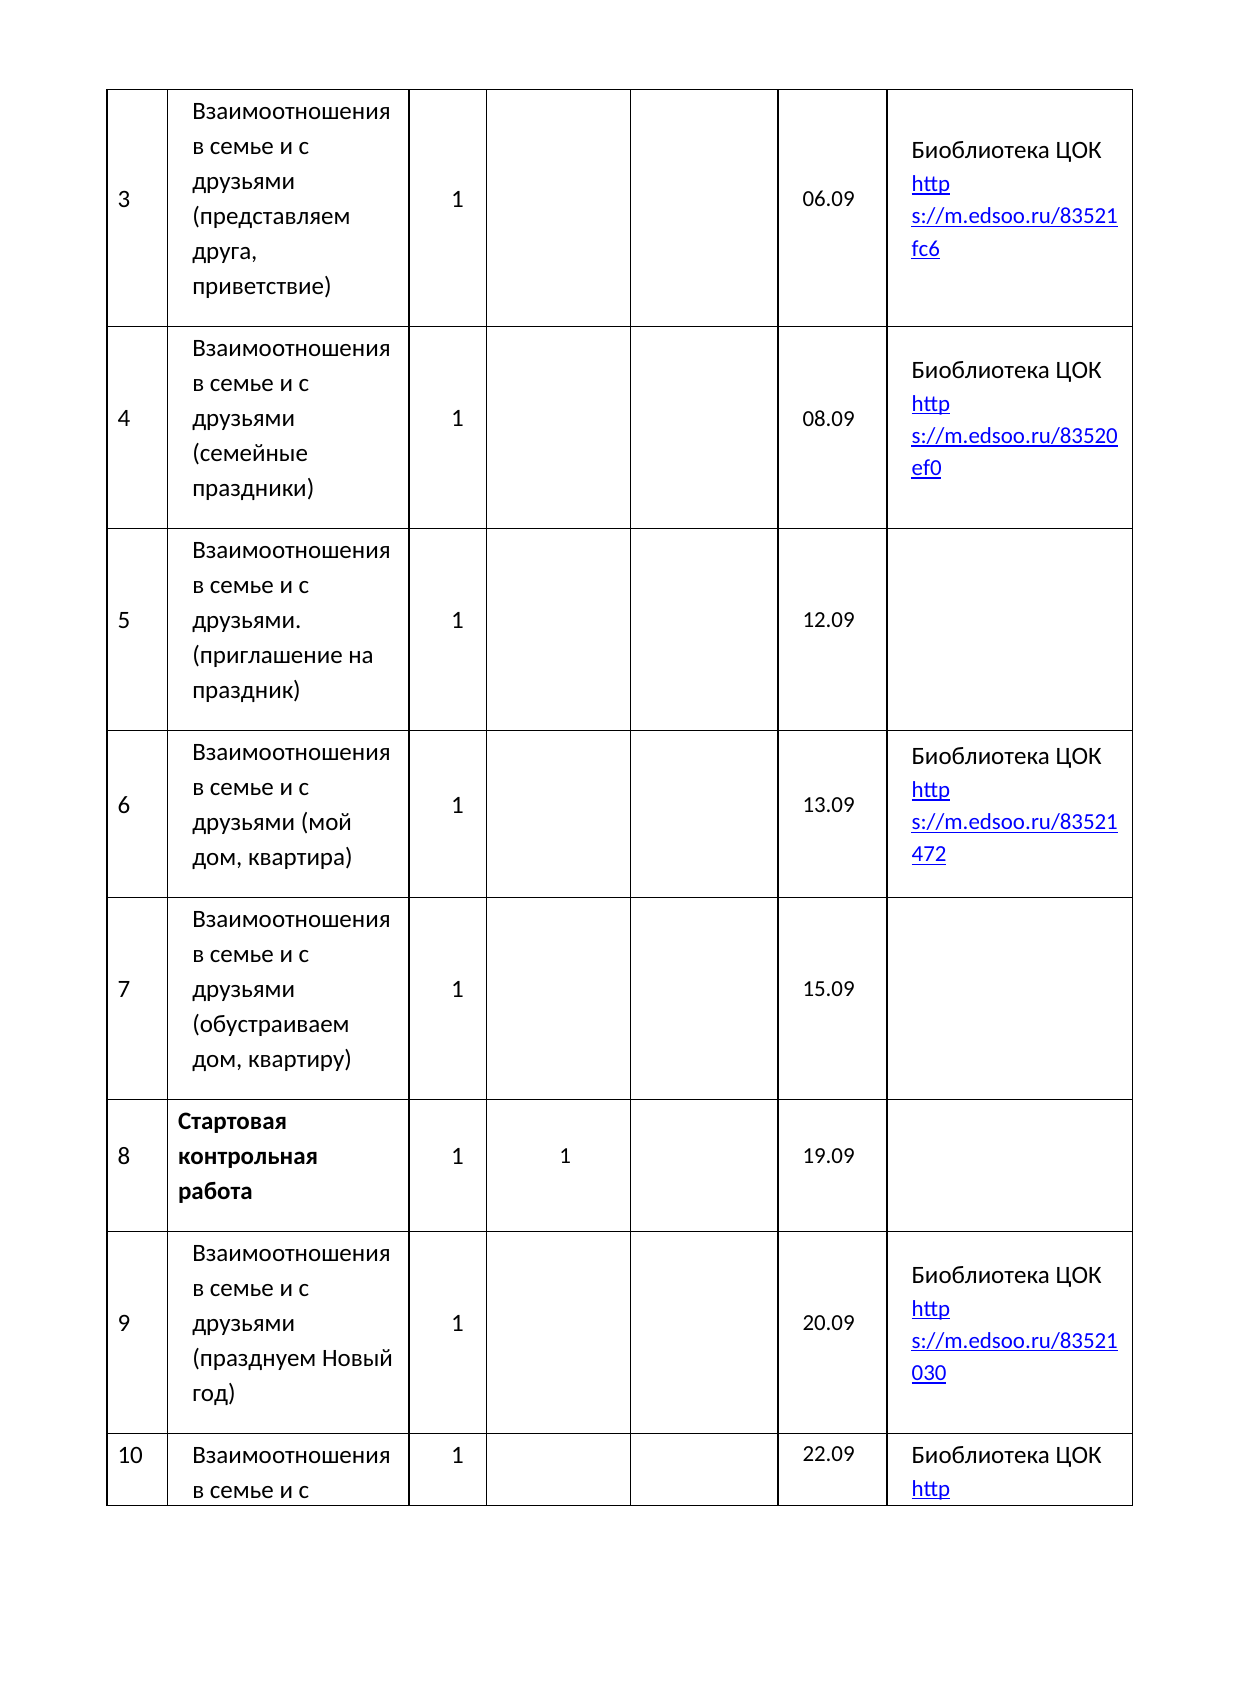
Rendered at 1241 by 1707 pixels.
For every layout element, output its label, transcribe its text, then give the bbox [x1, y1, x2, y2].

table_cell 1 [410, 90, 486, 326]
table_cell Биоблиотека ЦОК https://m.edsoo.ru/83521030 [888, 1232, 1132, 1432]
table_cell [631, 898, 777, 1098]
table_cell [487, 898, 630, 1098]
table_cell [168, 1434, 408, 1505]
table_cell [487, 731, 630, 897]
table_cell 1 [410, 1100, 486, 1231]
table_cell Взаимоотношения в семье и с друзьями. (приглашение на праздник) [168, 529, 408, 729]
table_cell [631, 1232, 777, 1432]
table_cell [631, 529, 777, 729]
table_cell 06.09 [779, 90, 886, 326]
table_cell [487, 1232, 630, 1432]
table_cell Взаимоотношения в семье и с друзьями (мой дом, квартира) [168, 731, 408, 897]
table_cell 19.09 [779, 1100, 886, 1231]
table_cell 1 [410, 1232, 486, 1432]
table_cell 1 [410, 529, 486, 729]
table_cell 10 [108, 1434, 167, 1505]
table_cell 8 [108, 1100, 167, 1231]
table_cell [888, 1434, 1132, 1505]
table_cell Взаимоотношения в семье и с друзьями (празднуем Новый год) [168, 1232, 408, 1432]
table_cell 22.09 [779, 1434, 886, 1505]
table_cell 6 [108, 731, 167, 897]
table_cell Взаимоотношения в семье и с друзьями (представляем друга, приветствие) [168, 90, 408, 326]
table_cell [631, 1100, 777, 1231]
table_cell [631, 327, 777, 528]
table_cell [631, 1434, 777, 1505]
table_cell 20.09 [779, 1232, 886, 1432]
table_cell Взаимоотношения в семье и с друзьями (семейные праздники) [168, 327, 408, 528]
table_cell [487, 327, 630, 528]
table_cell Стартовая контрольная работа [168, 1100, 408, 1231]
table_cell 13.09 [779, 731, 886, 897]
table_cell 1 [487, 1100, 630, 1231]
table_cell [888, 529, 1132, 729]
table_cell Взаимоотношения в семье и с друзьями (обустраиваем дом, квартиру) [168, 898, 408, 1098]
table_cell 4 [108, 327, 167, 528]
table_cell 7 [108, 898, 167, 1098]
table_cell 1 [410, 327, 486, 528]
table_cell 08.09 [779, 327, 886, 528]
table_cell 15.09 [779, 898, 886, 1098]
table_cell [487, 529, 630, 729]
table_cell 5 [108, 529, 167, 729]
table_cell [888, 1100, 1132, 1231]
table_cell 1 [410, 731, 486, 897]
table_cell Биоблиотека ЦОК https://m.edsoo.ru/83521fc6 [888, 90, 1132, 326]
table_cell 1 [410, 898, 486, 1098]
table_cell [631, 90, 777, 326]
table_cell Биоблиотека ЦОК https://m.edsoo.ru/83520ef0 [888, 327, 1132, 528]
table_cell Биоблиотека ЦОК https://m.edsoo.ru/83521472 [888, 731, 1132, 897]
table_cell 1 [410, 1434, 486, 1505]
table_cell [487, 1434, 630, 1505]
table_cell [631, 731, 777, 897]
table_cell 3 [108, 90, 167, 326]
table_cell 12.09 [779, 529, 886, 729]
table_cell [487, 90, 630, 326]
table_cell [888, 898, 1132, 1098]
table_cell 9 [108, 1232, 167, 1432]
